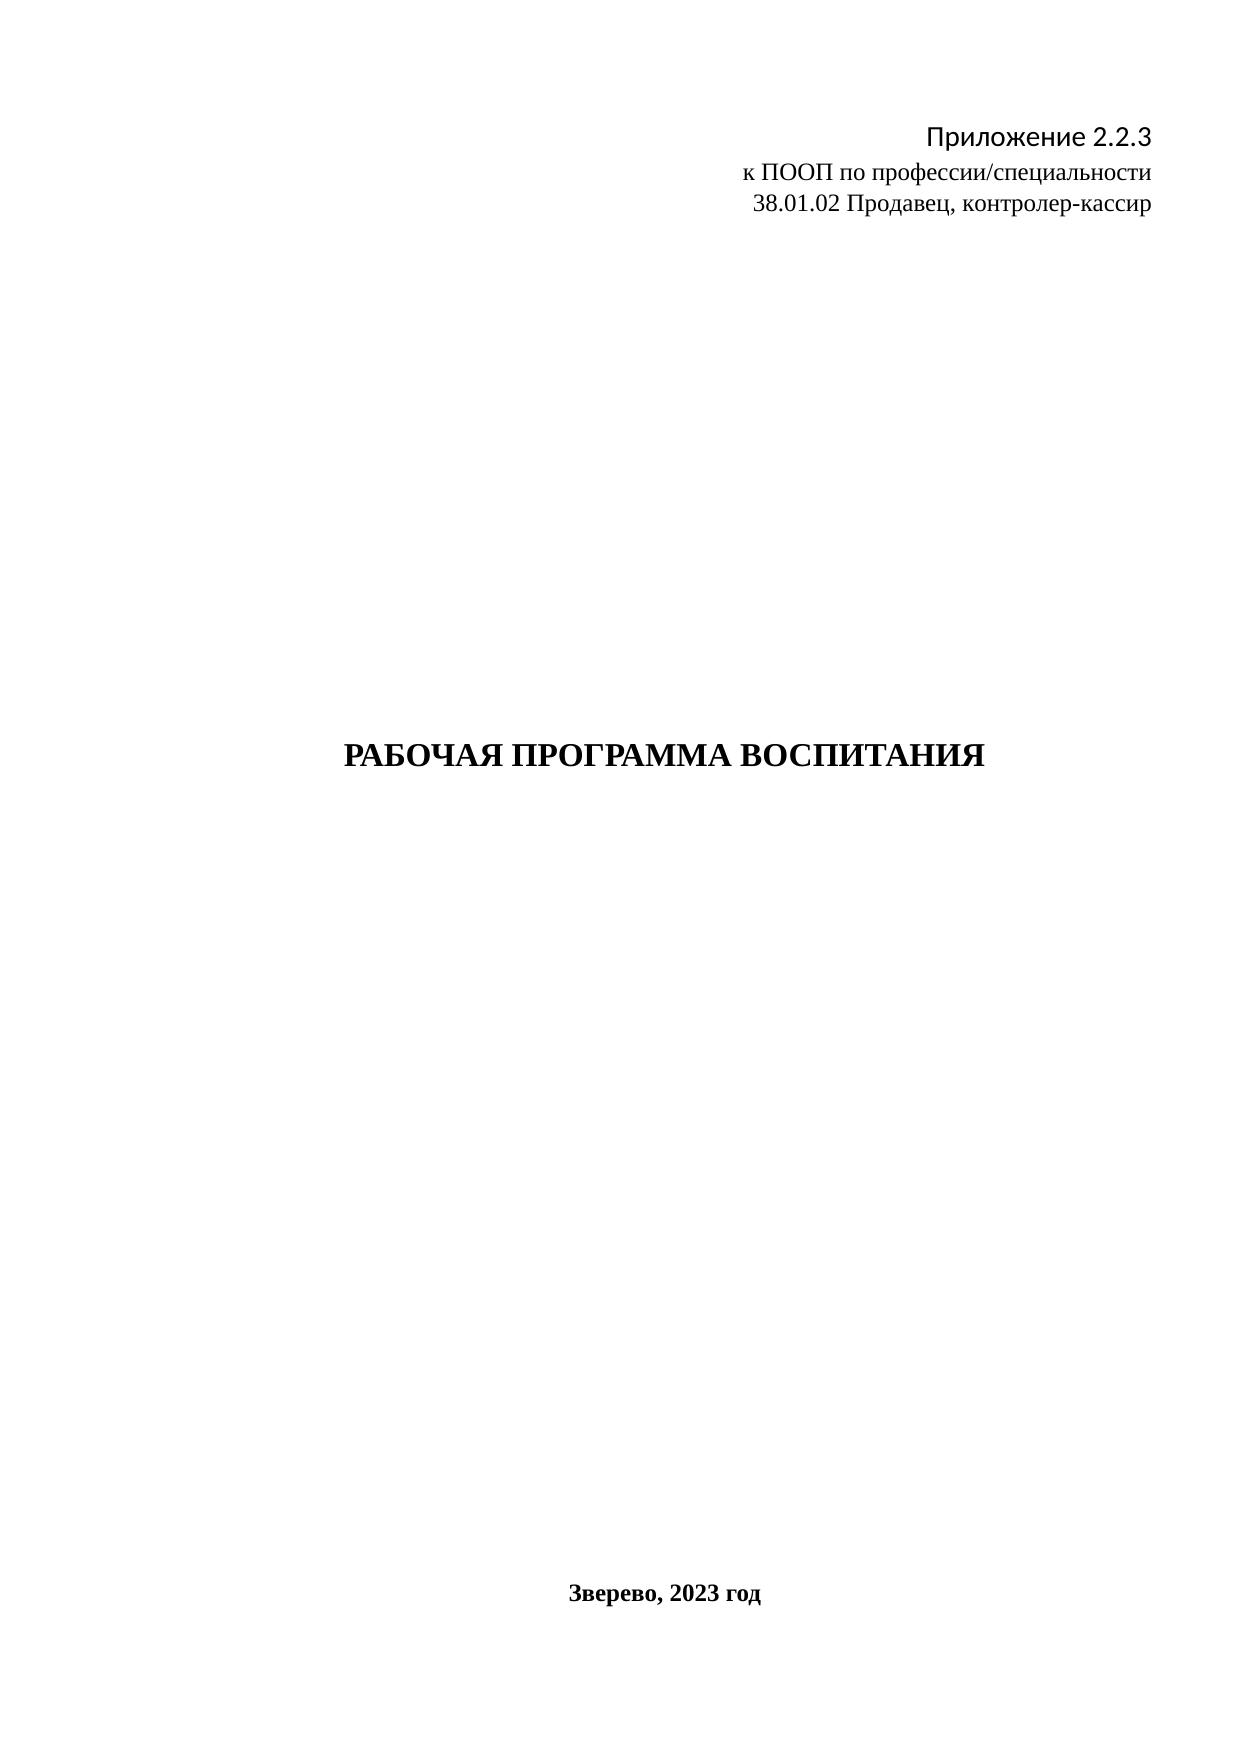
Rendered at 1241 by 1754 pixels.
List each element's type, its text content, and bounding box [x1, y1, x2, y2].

text РАБОЧАЯ ПРОГРАММА ВОСПИТАНИЯ [177, 735, 1152, 773]
text к ПООП по профессии/специальности [251, 157, 1152, 185]
text Зверево, 2023 год [177, 1578, 1152, 1607]
text 38.01.02 Продавец, контролер-кассир [251, 188, 1152, 216]
text Приложение 2.2.3 [251, 118, 1152, 154]
